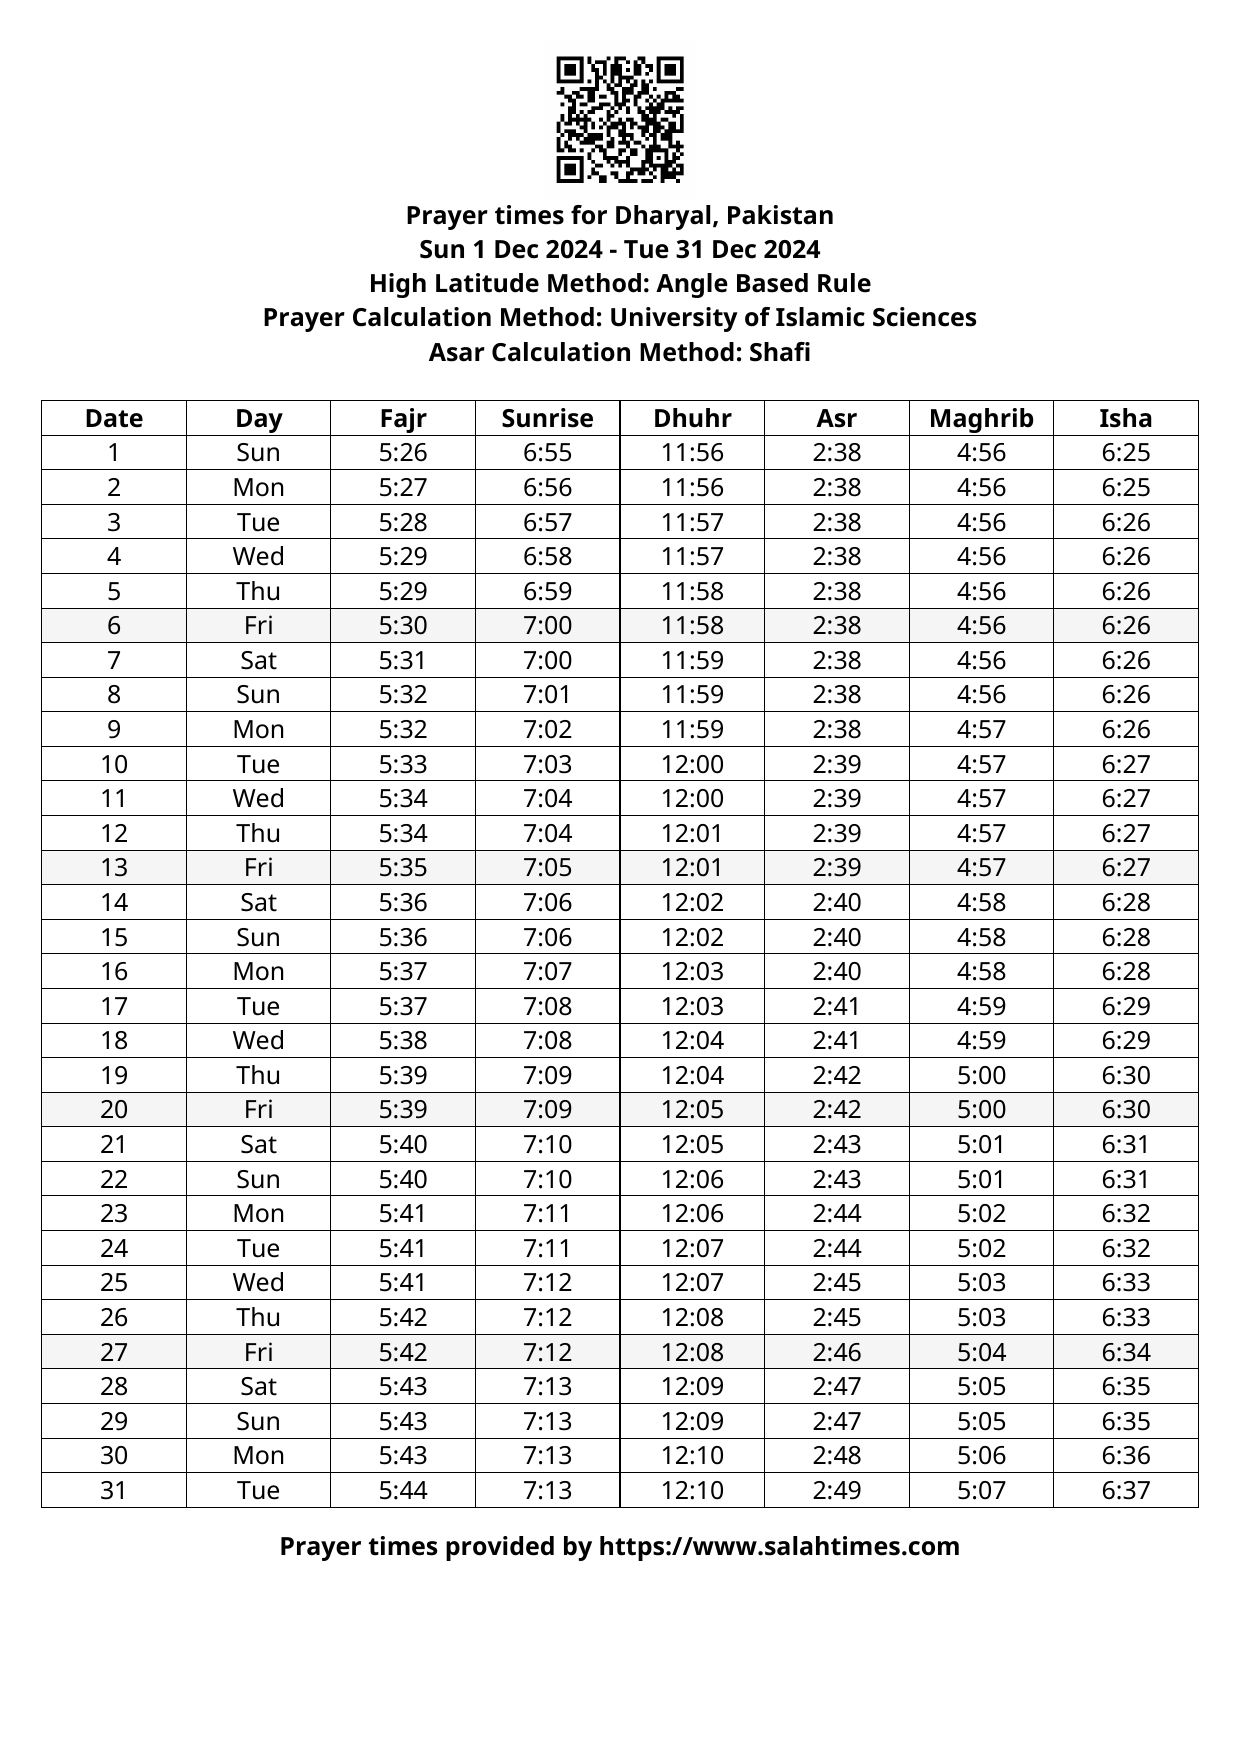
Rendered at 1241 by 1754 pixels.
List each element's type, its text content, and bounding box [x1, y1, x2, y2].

table_cell 5:41 [331, 1231, 475, 1264]
table_cell 12:08 [621, 1335, 764, 1368]
table_cell 5:41 [331, 1266, 475, 1299]
table_cell Sun [187, 678, 330, 711]
table_cell 11:56 [621, 470, 764, 504]
table_cell 5 [42, 574, 186, 607]
table_cell 2:46 [765, 1335, 909, 1368]
table_cell 4:57 [910, 851, 1053, 884]
table_cell 2:48 [765, 1439, 909, 1472]
table_cell 7:12 [476, 1300, 619, 1334]
table_cell Mon [187, 954, 330, 988]
table_cell 5:32 [331, 678, 475, 711]
table_cell Fri [187, 609, 330, 642]
table_cell 11:57 [621, 505, 764, 538]
table_cell 12:05 [621, 1093, 764, 1126]
table_cell 7:00 [476, 643, 619, 677]
table_cell 26 [42, 1300, 186, 1334]
table_cell 13 [42, 851, 186, 884]
table_cell Sun [187, 1404, 330, 1437]
table_cell 6:28 [1054, 954, 1198, 988]
table_cell 10 [42, 747, 186, 780]
table_cell Mon [187, 470, 330, 504]
table_cell 6:27 [1054, 851, 1198, 884]
table_cell 6:30 [1054, 1093, 1198, 1126]
table_cell 6:26 [1054, 505, 1198, 538]
table_cell 12:00 [621, 781, 764, 815]
table_cell 5:29 [331, 574, 475, 607]
table_cell 6:30 [1054, 1058, 1198, 1092]
table_cell 6:25 [1054, 436, 1198, 469]
table_cell 11 [42, 781, 186, 815]
table_cell 2:40 [765, 920, 909, 953]
table_cell 3 [42, 505, 186, 538]
table_cell 6:37 [1054, 1473, 1198, 1507]
table_cell Thu [187, 1058, 330, 1092]
table_cell 6:29 [1054, 989, 1198, 1022]
table_cell 5:00 [910, 1093, 1053, 1126]
table_cell 7:08 [476, 989, 619, 1022]
table_cell 28 [42, 1369, 186, 1403]
table_cell 2:47 [765, 1404, 909, 1437]
table_cell Wed [187, 1266, 330, 1299]
table_cell 4:59 [910, 989, 1053, 1022]
table_cell 7:02 [476, 712, 619, 746]
table_header Date [42, 401, 186, 434]
table_cell 2:38 [765, 436, 909, 469]
table_cell 24 [42, 1231, 186, 1264]
table_cell 12:04 [621, 1058, 764, 1092]
table_cell Thu [187, 574, 330, 607]
table_cell Sun [187, 920, 330, 953]
table_header Isha [1054, 401, 1198, 434]
table_cell 2:40 [765, 885, 909, 919]
table_cell 5:27 [331, 470, 475, 504]
table_cell Sat [187, 885, 330, 919]
table_cell 4:57 [910, 712, 1053, 746]
table_cell 12:06 [621, 1196, 764, 1230]
table_cell 5:40 [331, 1162, 475, 1195]
table_cell 2:45 [765, 1266, 909, 1299]
table_cell 5:42 [331, 1335, 475, 1368]
table_cell 6:35 [1054, 1404, 1198, 1437]
table_cell 7:08 [476, 1024, 619, 1057]
table_cell 12:03 [621, 989, 764, 1022]
table_cell 7:11 [476, 1196, 619, 1230]
table_cell 5:35 [331, 851, 475, 884]
table_cell 30 [42, 1439, 186, 1472]
table_cell 7:13 [476, 1404, 619, 1437]
table_cell 12:04 [621, 1024, 764, 1057]
table_cell 7:13 [476, 1369, 619, 1403]
table_cell 7:03 [476, 747, 619, 780]
table_cell 12:10 [621, 1439, 764, 1472]
table_cell 6:31 [1054, 1127, 1198, 1161]
table_cell 7 [42, 643, 186, 677]
table_cell 5:34 [331, 816, 475, 849]
table_cell 5:36 [331, 885, 475, 919]
table_cell 2:47 [765, 1369, 909, 1403]
table_cell 18 [42, 1024, 186, 1057]
table_cell 4 [42, 539, 186, 573]
table_cell 5:26 [331, 436, 475, 469]
table_cell 19 [42, 1058, 186, 1092]
table_cell Sun [187, 436, 330, 469]
table_cell 7:09 [476, 1093, 619, 1126]
table_cell 7:06 [476, 885, 619, 919]
table_cell 2:39 [765, 816, 909, 849]
table_cell 2:38 [765, 505, 909, 538]
table_cell 5:43 [331, 1404, 475, 1437]
table_cell 2:45 [765, 1300, 909, 1334]
table_cell 5:44 [331, 1473, 475, 1507]
table_cell 4:56 [910, 470, 1053, 504]
table_cell 4:57 [910, 816, 1053, 849]
table_cell 4:56 [910, 574, 1053, 607]
table_cell 2:39 [765, 851, 909, 884]
table_cell 2:38 [765, 574, 909, 607]
table_cell 2 [42, 470, 186, 504]
table_cell 12:02 [621, 920, 764, 953]
table_cell 6:56 [476, 470, 619, 504]
table_cell 5:31 [331, 643, 475, 677]
table_cell 8 [42, 678, 186, 711]
table_cell 12:02 [621, 885, 764, 919]
table_cell 31 [42, 1473, 186, 1507]
table_cell 12:06 [621, 1162, 764, 1195]
table_cell Tue [187, 1231, 330, 1264]
table_cell 5:37 [331, 989, 475, 1022]
table_cell 20 [42, 1093, 186, 1126]
table_cell 7:07 [476, 954, 619, 988]
table_cell 5:34 [331, 781, 475, 815]
table_cell 6:33 [1054, 1266, 1198, 1299]
table_cell 6:26 [1054, 643, 1198, 677]
table_cell Mon [187, 1196, 330, 1230]
table_cell 7:13 [476, 1473, 619, 1507]
table_cell 2:49 [765, 1473, 909, 1507]
table_cell 7:10 [476, 1162, 619, 1195]
table_cell 9 [42, 712, 186, 746]
table_cell 6:59 [476, 574, 619, 607]
table_cell 2:41 [765, 989, 909, 1022]
table_cell Wed [187, 781, 330, 815]
table_cell 6:55 [476, 436, 619, 469]
table_cell Fri [187, 851, 330, 884]
table_cell 11:56 [621, 436, 764, 469]
table_cell 6:25 [1054, 470, 1198, 504]
table_cell 25 [42, 1266, 186, 1299]
table_cell 6:27 [1054, 781, 1198, 815]
table_cell Mon [187, 1439, 330, 1472]
table_cell 12:01 [621, 851, 764, 884]
text Asar Calculation Method: Shafi [42, 334, 1198, 368]
table_cell 7:04 [476, 816, 619, 849]
table_cell 7:09 [476, 1058, 619, 1092]
table_cell 6:35 [1054, 1369, 1198, 1403]
table_cell 6:34 [1054, 1335, 1198, 1368]
table_cell 6:58 [476, 539, 619, 573]
table_cell 12:01 [621, 816, 764, 849]
table_cell 12:00 [621, 747, 764, 780]
table_cell 7:12 [476, 1335, 619, 1368]
table_cell 2:38 [765, 678, 909, 711]
table_cell 12:03 [621, 954, 764, 988]
table_cell 7:00 [476, 609, 619, 642]
table_cell Sat [187, 643, 330, 677]
table_cell 11:57 [621, 539, 764, 573]
table_header Maghrib [910, 401, 1053, 434]
table_cell 5:38 [331, 1024, 475, 1057]
text Prayer times for Dharyal, Pakistan [42, 198, 1198, 232]
table_cell 7:05 [476, 851, 619, 884]
table_cell 11:58 [621, 574, 764, 607]
table_cell 11:58 [621, 609, 764, 642]
table_cell Wed [187, 1024, 330, 1057]
table_cell 5:29 [331, 539, 475, 573]
table_cell 5:39 [331, 1058, 475, 1092]
table_cell 5:07 [910, 1473, 1053, 1507]
table_cell 5:39 [331, 1093, 475, 1126]
table_cell 5:02 [910, 1196, 1053, 1230]
table_cell 6:26 [1054, 574, 1198, 607]
table_cell 15 [42, 920, 186, 953]
table_cell 2:43 [765, 1127, 909, 1161]
table_cell 4:57 [910, 747, 1053, 780]
table_cell 7:10 [476, 1127, 619, 1161]
table_cell 5:04 [910, 1335, 1053, 1368]
table_cell 6:32 [1054, 1196, 1198, 1230]
table_cell 6:27 [1054, 816, 1198, 849]
table_cell 11:59 [621, 643, 764, 677]
table_cell Mon [187, 712, 330, 746]
table_cell 2:42 [765, 1093, 909, 1126]
table_cell 12:09 [621, 1369, 764, 1403]
table_header Fajr [331, 401, 475, 434]
table_cell Tue [187, 505, 330, 538]
table_cell 4:58 [910, 885, 1053, 919]
table_cell 11:59 [621, 712, 764, 746]
table_cell 4:56 [910, 609, 1053, 642]
table_cell 12:08 [621, 1300, 764, 1334]
table_cell 4:56 [910, 505, 1053, 538]
table_cell 12 [42, 816, 186, 849]
table_cell 6:32 [1054, 1231, 1198, 1264]
table_cell 11:59 [621, 678, 764, 711]
table_cell 7:01 [476, 678, 619, 711]
table_cell 7:12 [476, 1266, 619, 1299]
table_cell 4:56 [910, 539, 1053, 573]
table_cell Tue [187, 747, 330, 780]
table_cell 5:03 [910, 1266, 1053, 1299]
table_cell 5:43 [331, 1369, 475, 1403]
table_cell 5:37 [331, 954, 475, 988]
table_header Dhuhr [621, 401, 764, 434]
table_cell 6:33 [1054, 1300, 1198, 1334]
table_cell 5:03 [910, 1300, 1053, 1334]
table_cell Thu [187, 1300, 330, 1334]
table_cell 23 [42, 1196, 186, 1230]
table_cell 5:33 [331, 747, 475, 780]
text Sun 1 Dec 2024 - Tue 31 Dec 2024 [42, 232, 1198, 266]
table_cell Thu [187, 816, 330, 849]
table_cell 7:11 [476, 1231, 619, 1264]
text Prayer Calculation Method: University of Islamic Sciences [42, 300, 1198, 334]
table_cell Fri [187, 1335, 330, 1368]
table_cell 2:39 [765, 747, 909, 780]
table_cell 14 [42, 885, 186, 919]
table_cell 12:07 [621, 1266, 764, 1299]
table_cell 5:02 [910, 1231, 1053, 1264]
table_cell 2:38 [765, 643, 909, 677]
table_cell 2:39 [765, 781, 909, 815]
table_cell 6:28 [1054, 885, 1198, 919]
table_cell 17 [42, 989, 186, 1022]
table_cell 5:36 [331, 920, 475, 953]
table_cell 12:05 [621, 1127, 764, 1161]
table_cell 6:26 [1054, 712, 1198, 746]
table_cell 27 [42, 1335, 186, 1368]
table_cell 5:30 [331, 609, 475, 642]
table_cell 1 [42, 436, 186, 469]
table_cell 5:06 [910, 1439, 1053, 1472]
table_cell 2:44 [765, 1196, 909, 1230]
table_cell 12:09 [621, 1404, 764, 1437]
text Prayer times provided by https://www.salahtimes.com [42, 1528, 1198, 1563]
table_cell 6:27 [1054, 747, 1198, 780]
table_cell 2:38 [765, 609, 909, 642]
table_cell 5:43 [331, 1439, 475, 1472]
table_cell 29 [42, 1404, 186, 1437]
table_cell 5:28 [331, 505, 475, 538]
table_cell 5:05 [910, 1404, 1053, 1437]
table_cell Tue [187, 1473, 330, 1507]
table_cell 4:56 [910, 436, 1053, 469]
table_header Sunrise [476, 401, 619, 434]
text High Latitude Method: Angle Based Rule [42, 266, 1198, 300]
table_cell Wed [187, 539, 330, 573]
table_cell 5:32 [331, 712, 475, 746]
table_cell 2:44 [765, 1231, 909, 1264]
table_cell 6:36 [1054, 1439, 1198, 1472]
table_cell Sat [187, 1369, 330, 1403]
table_cell 5:40 [331, 1127, 475, 1161]
table_cell 4:56 [910, 643, 1053, 677]
table_cell 6:31 [1054, 1162, 1198, 1195]
table_header Day [187, 401, 330, 434]
table_cell 4:57 [910, 781, 1053, 815]
table_cell Fri [187, 1093, 330, 1126]
table_cell 5:00 [910, 1058, 1053, 1092]
table_cell 2:38 [765, 470, 909, 504]
picture [542, 41, 699, 198]
table_cell 6 [42, 609, 186, 642]
table_cell 16 [42, 954, 186, 988]
table_cell 6:29 [1054, 1024, 1198, 1057]
table_cell Sat [187, 1127, 330, 1161]
table_cell 6:57 [476, 505, 619, 538]
table_cell 2:41 [765, 1024, 909, 1057]
table_cell 2:38 [765, 712, 909, 746]
table_cell 2:38 [765, 539, 909, 573]
table_cell 4:59 [910, 1024, 1053, 1057]
table_cell 5:42 [331, 1300, 475, 1334]
table_cell 4:58 [910, 954, 1053, 988]
table_cell Tue [187, 989, 330, 1022]
table_cell 6:28 [1054, 920, 1198, 953]
table_cell 6:26 [1054, 539, 1198, 573]
table_cell 2:42 [765, 1058, 909, 1092]
table_cell 5:41 [331, 1196, 475, 1230]
table_cell 4:58 [910, 920, 1053, 953]
table_cell 7:06 [476, 920, 619, 953]
table_cell 2:40 [765, 954, 909, 988]
table_cell 12:07 [621, 1231, 764, 1264]
table_cell 12:10 [621, 1473, 764, 1507]
table_cell 21 [42, 1127, 186, 1161]
table_cell Sun [187, 1162, 330, 1195]
table_cell 4:56 [910, 678, 1053, 711]
table_cell 5:01 [910, 1162, 1053, 1195]
table_cell 2:43 [765, 1162, 909, 1195]
table_cell 5:05 [910, 1369, 1053, 1403]
table_header Asr [765, 401, 909, 434]
table_cell 7:13 [476, 1439, 619, 1472]
table_cell 6:26 [1054, 609, 1198, 642]
table_cell 22 [42, 1162, 186, 1195]
table_cell 5:01 [910, 1127, 1053, 1161]
table_cell 7:04 [476, 781, 619, 815]
table_cell 6:26 [1054, 678, 1198, 711]
